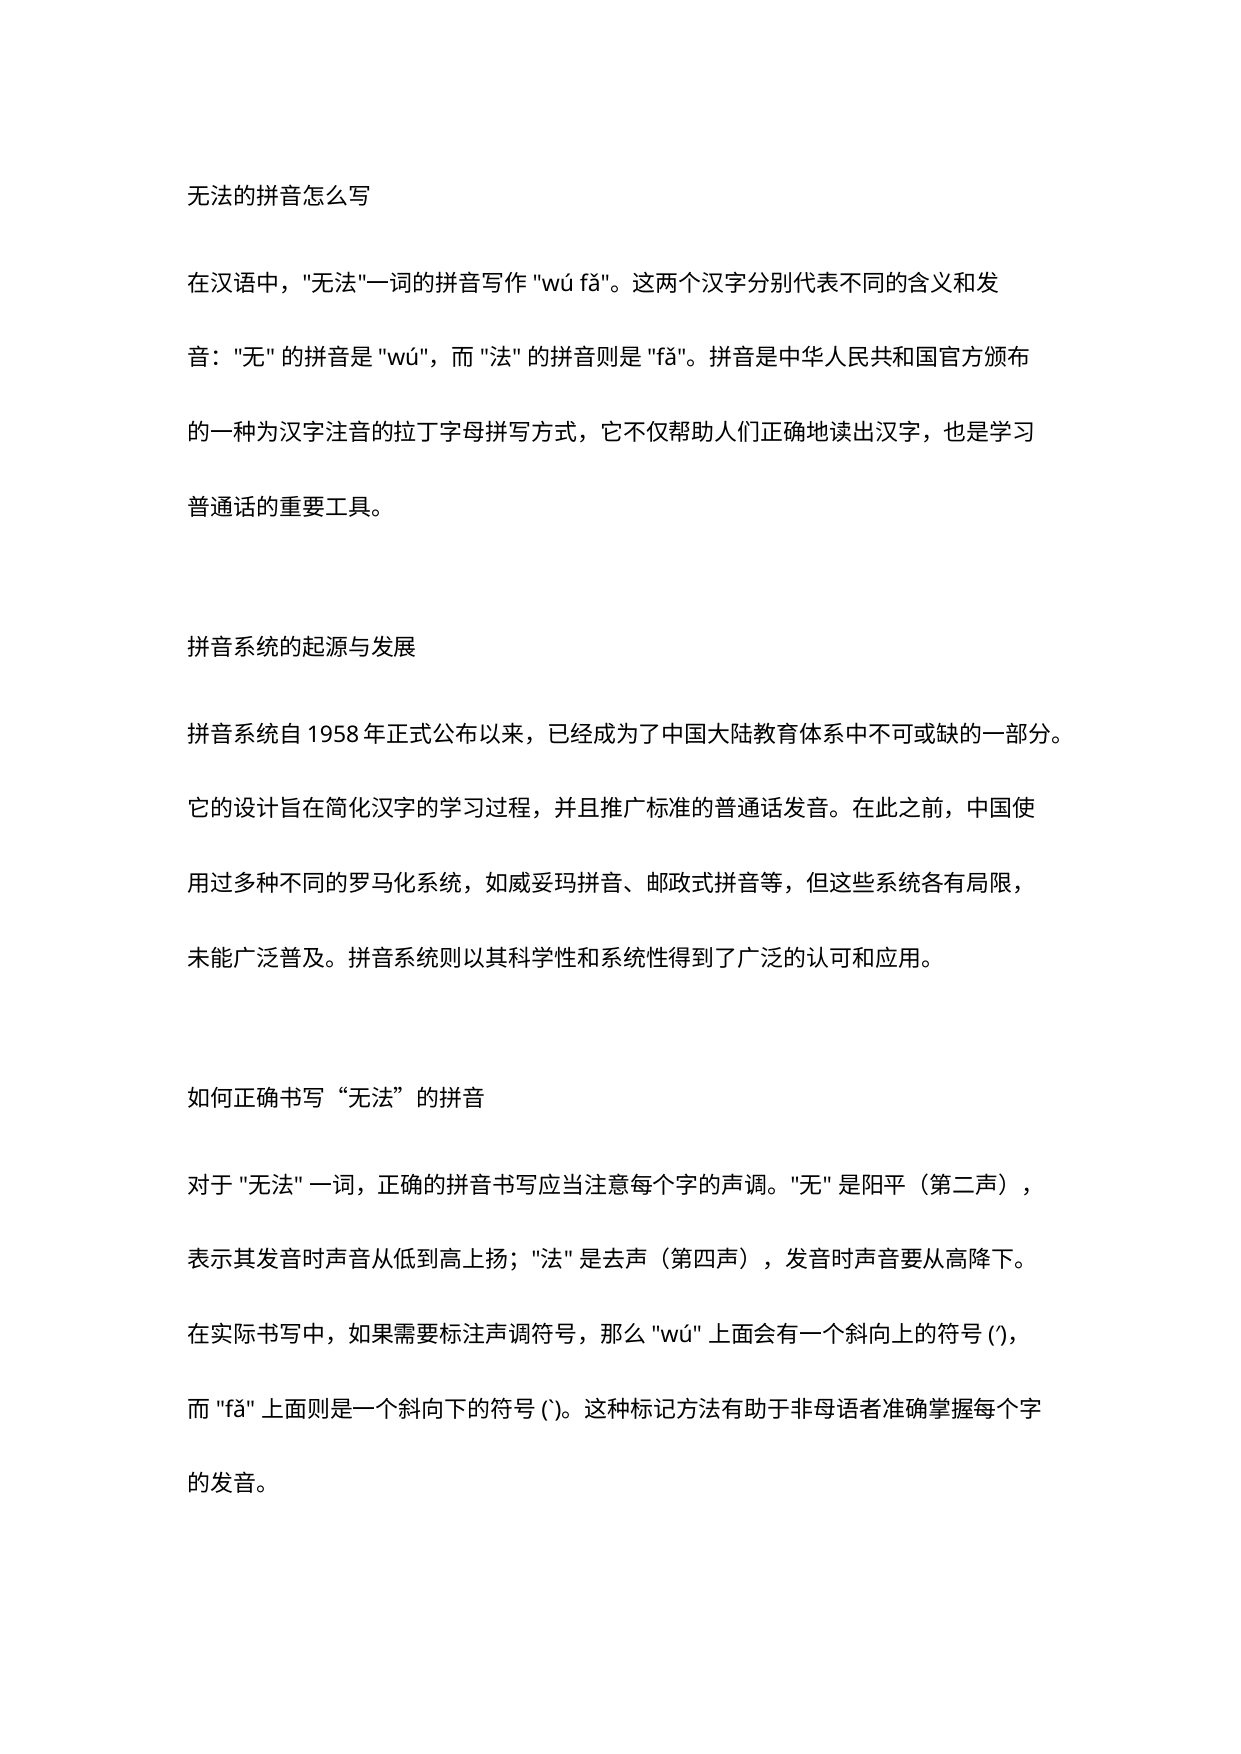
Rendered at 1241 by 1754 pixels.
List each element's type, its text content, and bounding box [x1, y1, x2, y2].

text 拼音系统的起源与发展 [187, 613, 1053, 678]
text 拼音系统自1958年正式公布以来，已经成为了中国大陆教育体系中不可或缺的一部分。它的设计旨在简化汉字的学习过程，并且推广标准的普通话发音。在此之前，中国使用过多种不同的罗马化系统，如威妥玛拼音、邮政式拼音等，但这些系统各有局限，未能广泛普及。拼音系统则以其科学性和系统性得到了广泛的认可和应用。 [187, 699, 1053, 989]
text 对于 "无法" 一词，正确的拼音书写应当注意每个字的声调。"无" 是阳平（第二声），表示其发音时声音从低到高上扬；"法" 是去声（第四声），发音时声音要从高降下。在实际书写中，如果需要标注声调符号，那么 "wú" 上面会有一个斜向上的符号 (′)，而 "fǎ" 上面则是一个斜向下的符号 (ˋ)。这种标记方法有助于非母语者准确掌握每个字的发音。 [187, 1151, 1053, 1514]
text 在汉语中，"无法"一词的拼音写作 "wú fǎ"。这两个汉字分别代表不同的含义和发音："无" 的拼音是 "wú"，而 "法" 的拼音则是 "fǎ"。拼音是中华人民共和国官方颁布的一种为汉字注音的拉丁字母拼写方式，它不仅帮助人们正确地读出汉字，也是学习普通话的重要工具。 [187, 248, 1053, 538]
text 无法的拼音怎么写 [187, 162, 1053, 227]
text 如何正确书写“无法”的拼音 [187, 1064, 1053, 1129]
